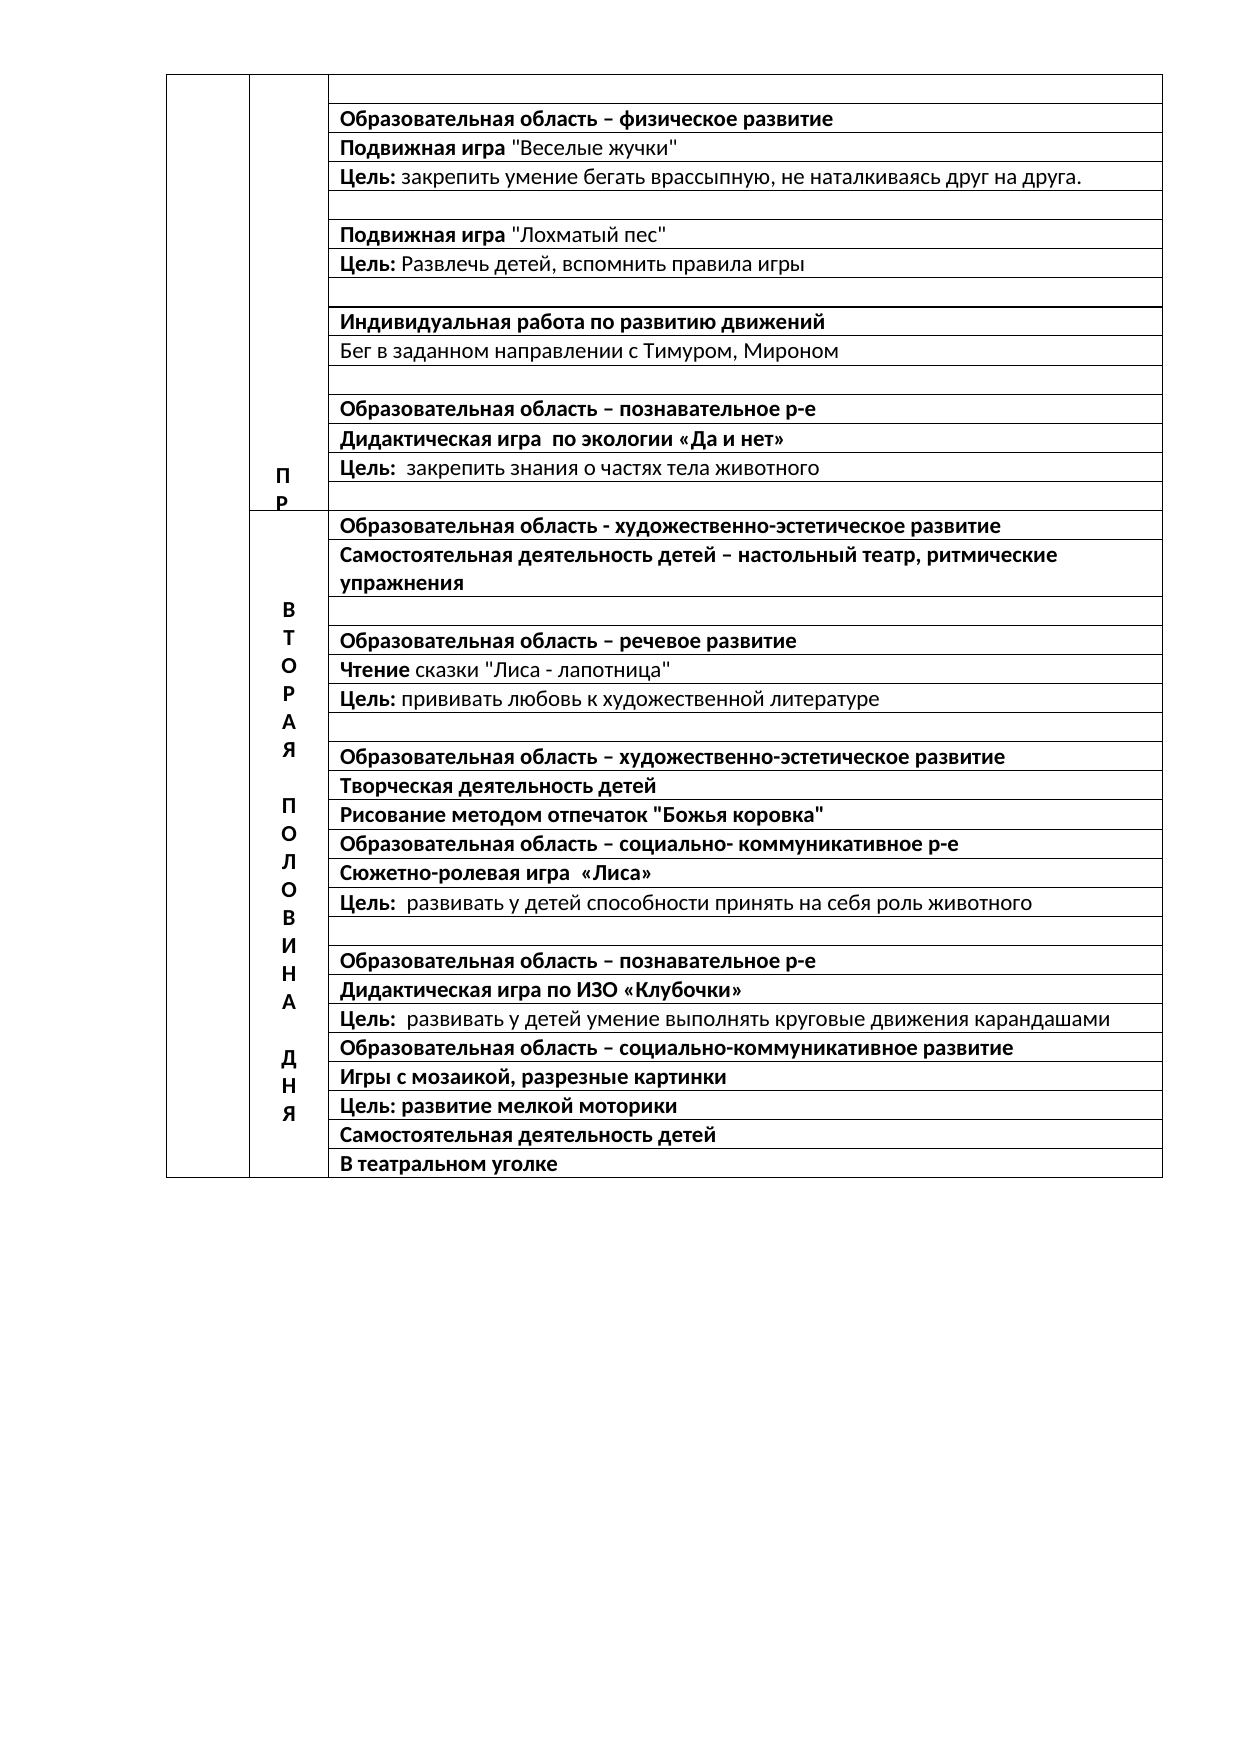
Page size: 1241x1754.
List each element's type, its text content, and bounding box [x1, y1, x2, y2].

table_cell В театральном уголке [329, 1149, 1162, 1177]
table_cell Игры с мозаикой, разрезные картинки [329, 1062, 1162, 1090]
table_cell [329, 75, 1162, 103]
table_cell Цель: прививать любовь к художественной литературе [329, 684, 1162, 712]
table_cell Образовательная область – познавательное р-е [329, 946, 1162, 974]
table_cell Цель: развивать у детей умение выполнять круговые движения карандашами [329, 1004, 1162, 1032]
table_cell Образовательная область – художественно-эстетическое развитие [329, 742, 1162, 770]
table_cell Рисование методом отпечаток "Божья коровка" [329, 800, 1162, 828]
table_cell Образовательная область – социально-коммуникативное развитие [329, 1033, 1162, 1061]
table_cell [329, 278, 1162, 306]
table_cell [329, 917, 1162, 945]
table_cell Индивидуальная работа по развитию движений [329, 308, 1162, 335]
table_cell [329, 191, 1162, 219]
table_cell [329, 366, 1162, 393]
table_cell Дидактическая игра по экологии «Да и нет» [329, 424, 1162, 452]
table_cell Цель: закрепить знания о частях тела животного [329, 453, 1162, 481]
table_cell Цель: развивать у детей способности принять на себя роль животного [329, 888, 1162, 916]
table_cell Творческая деятельность детей [329, 771, 1162, 799]
table_cell Цель: Развлечь детей, вспомнить правила игры [329, 249, 1162, 277]
table_cell Самостоятельная деятельность детей [329, 1120, 1162, 1148]
table_cell Образовательная область – познавательное р-е [329, 395, 1162, 423]
table_cell [329, 482, 1162, 510]
table_cell Образовательная область - художественно-эстетическое развитие [329, 511, 1162, 539]
table_cell Подвижная игра "Лохматый пес" [329, 220, 1162, 248]
table_cell Самостоятельная деятельность детей – настольный театр, ритмические упражнения [329, 540, 1162, 596]
table_cell Бег в заданном направлении с Тимуром, Мироном [329, 336, 1162, 364]
table_cell В Т О Р А Я П О Л О В И Н А Д Н Я [250, 511, 328, 1177]
table_cell [329, 597, 1162, 625]
table_cell Цель: развитие мелкой моторики [329, 1091, 1162, 1119]
table_cell Чтение сказки "Лиса - лапотница" [329, 655, 1162, 683]
table_cell Подвижная игра "Веселые жучки" [329, 133, 1162, 161]
table_cell Образовательная область – социально- коммуникативное р-е [329, 830, 1162, 857]
table_cell Дидактическая игра по ИЗО «Клубочки» [329, 975, 1162, 1003]
table_cell Сюжетно-ролевая игра «Лиса» [329, 859, 1162, 887]
table_cell Образовательная область – речевое развитие [329, 626, 1162, 654]
table_cell [329, 713, 1162, 741]
table_cell Цель: закрепить умение бегать врассыпную, не наталкиваясь друг на друга. [329, 162, 1162, 190]
table_cell Образовательная область – физическое развитие [329, 104, 1162, 132]
